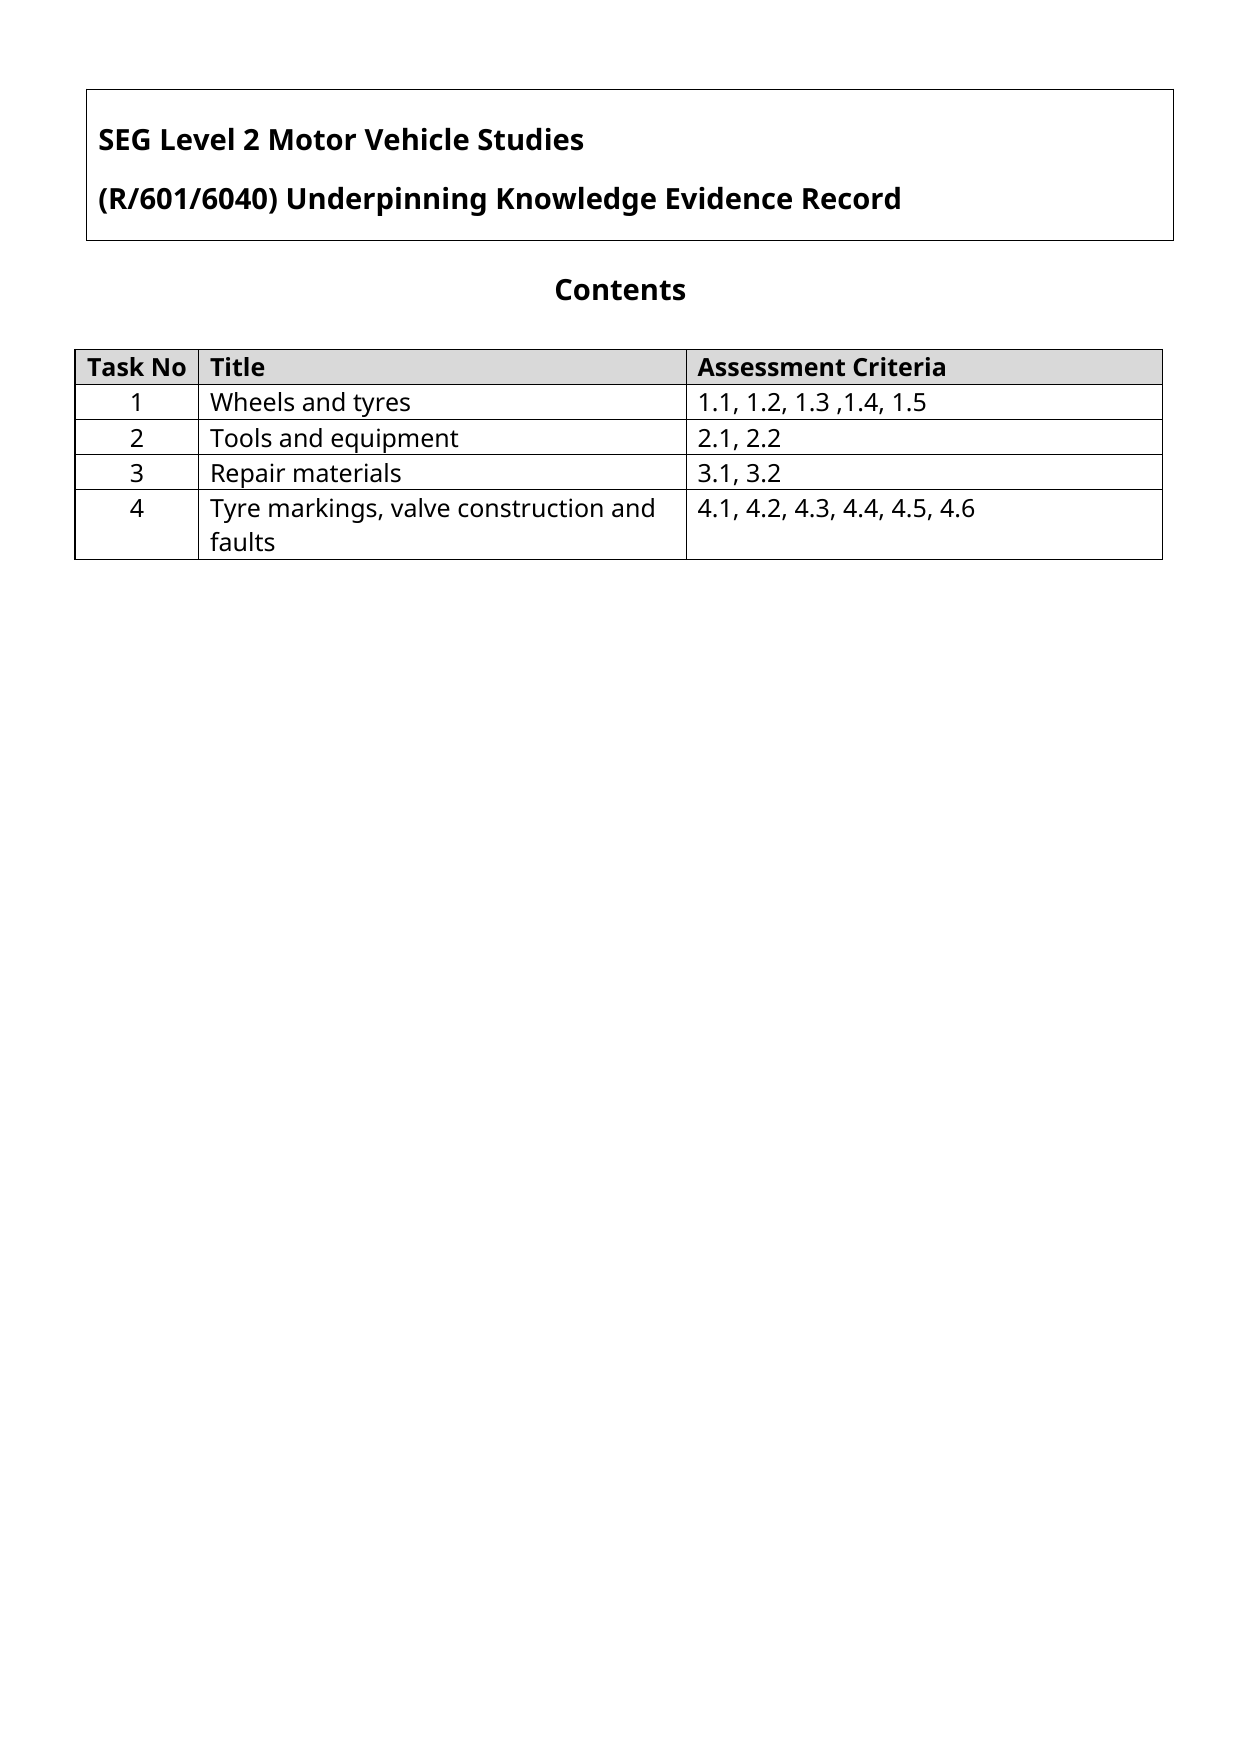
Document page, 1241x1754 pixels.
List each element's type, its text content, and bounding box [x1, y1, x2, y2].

text Contents [75, 269, 1165, 309]
table_header Assessment Criteria [687, 350, 1162, 384]
table_cell Wheels and tyres [199, 385, 686, 419]
table_header Title [199, 350, 686, 384]
table_cell 3.1, 3.2 [687, 455, 1162, 489]
table_cell 4.1, 4.2, 4.3, 4.4, 4.5, 4.6 [687, 490, 1162, 558]
table_cell 2.1, 2.2 [687, 420, 1162, 454]
table_cell Tyre markings, valve construction and faults [199, 490, 686, 558]
table_cell 3 [76, 455, 198, 489]
table_cell Tools and equipment [199, 420, 686, 454]
table_cell 1 [76, 385, 198, 419]
table_header Task No [76, 350, 198, 384]
table_cell 2 [76, 420, 198, 454]
table_cell 4 [76, 490, 198, 558]
table_cell 1.1, 1.2, 1.3 ,1.4, 1.5 [687, 385, 1162, 419]
table_cell Repair materials [199, 455, 686, 489]
